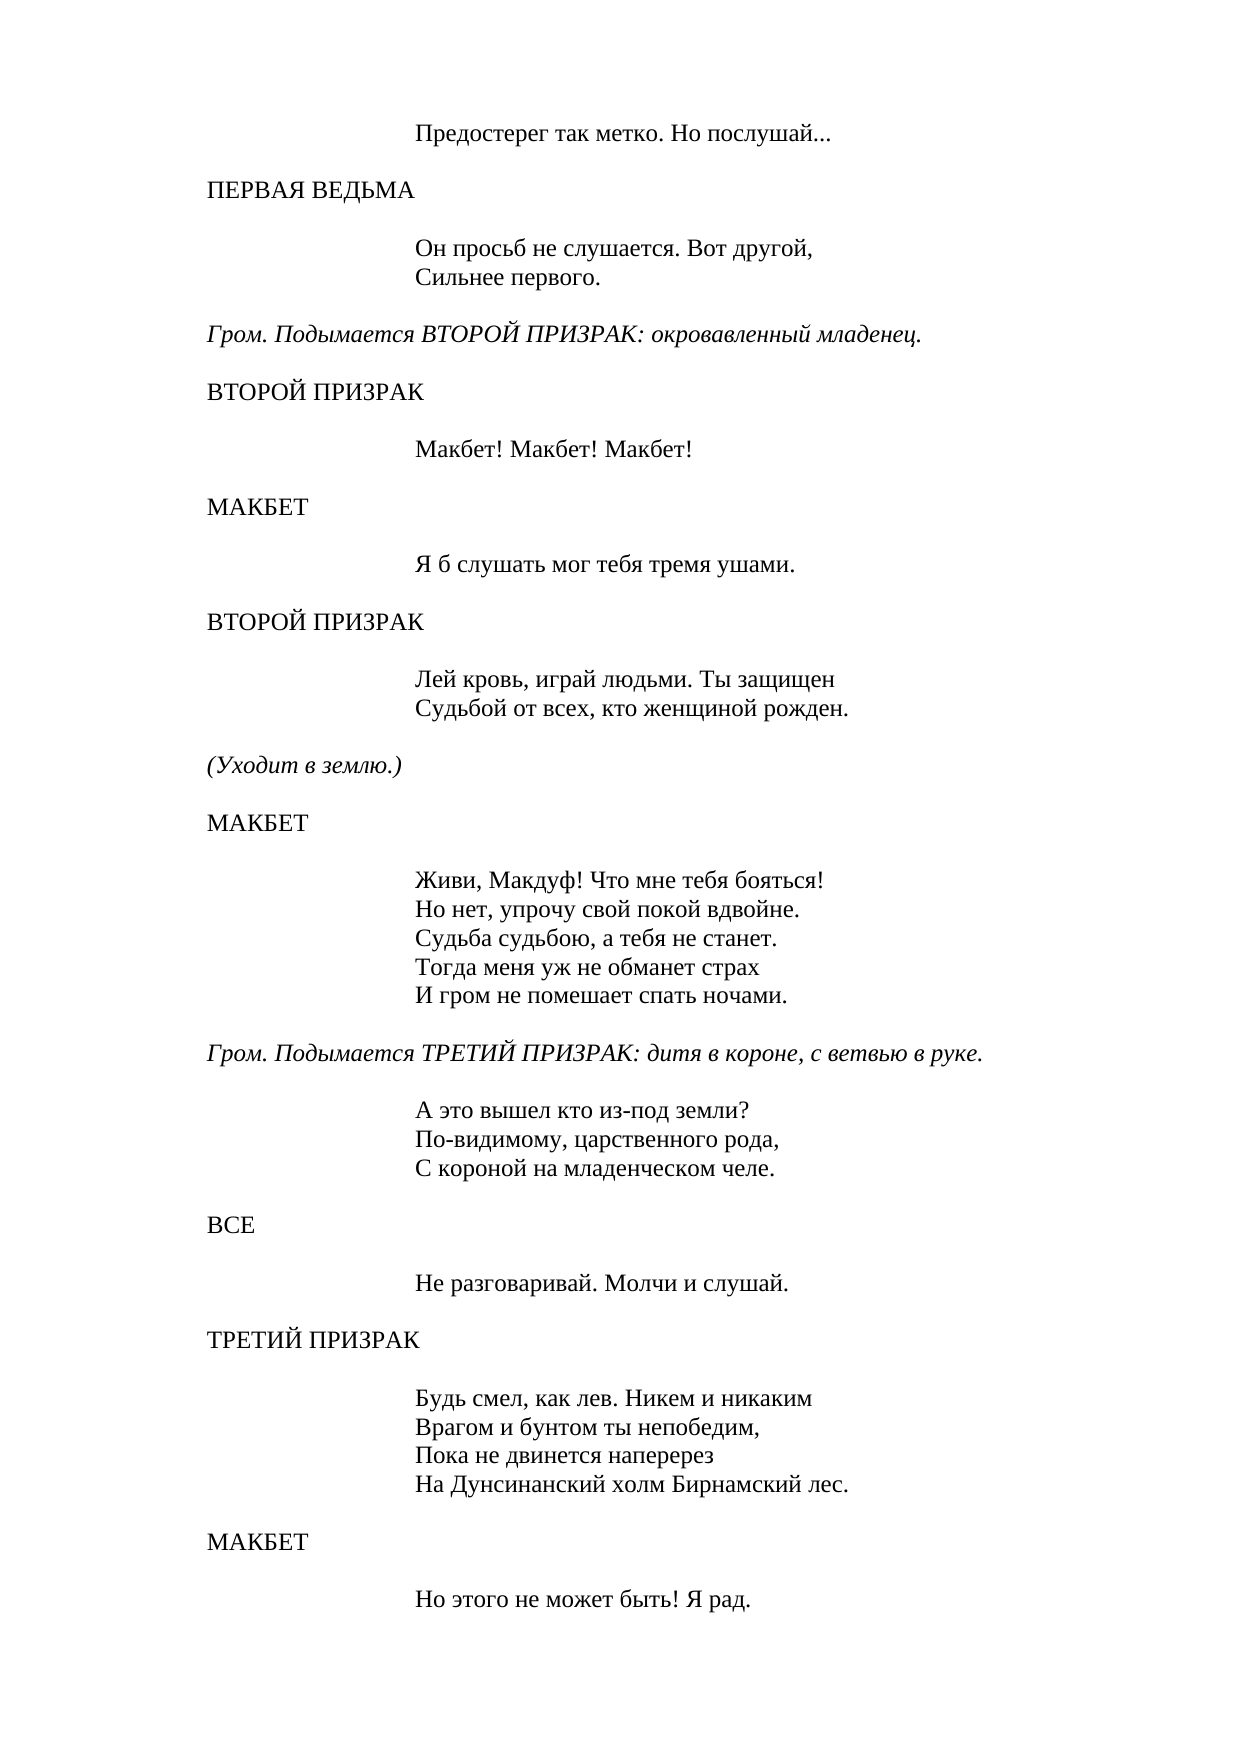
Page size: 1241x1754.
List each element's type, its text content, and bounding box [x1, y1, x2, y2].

text ВСЕ [148, 1211, 1152, 1239]
text Пока не двинется наперерез [356, 1441, 1089, 1469]
text Будь смел, как лев. Никем и никаким [356, 1383, 1089, 1412]
text Макбет! Макбет! Макбет! [356, 434, 1089, 463]
text (Уходит в землю.) [148, 751, 1152, 779]
text Я б слушать мог тебя тремя ушами. [356, 549, 1089, 578]
text Гром. Подымается ТРЕТИЙ ПРИЗРАК: дитя в короне, с ветвью в руке. [148, 1038, 1152, 1067]
text Сильнее первого. [356, 262, 1089, 291]
text Предостерег так метко. Но послушай... [356, 118, 1089, 147]
text ВТОРОЙ ПРИЗРАК [148, 607, 1152, 636]
text По-видимому, царственного рода, [356, 1124, 1089, 1153]
text МАКБЕТ [148, 492, 1152, 521]
text ПЕРВАЯ ВЕДЬМА [148, 176, 1152, 204]
text Не разговаривай. Молчи и слушай. [356, 1268, 1089, 1297]
text Но нет, упрочу свой покой вдвойне. [356, 894, 1089, 923]
text С короной на младенческом челе. [356, 1153, 1089, 1182]
text А это вышел кто из-под земли? [356, 1096, 1089, 1124]
text Тогда меня уж не обманет страх [356, 952, 1089, 981]
text Гром. Подымается ВТОРОЙ ПРИЗРАК: окровавленный младенец. [148, 319, 1152, 348]
text МАКБЕТ [148, 808, 1152, 837]
text Лей кровь, играй людьми. Ты защищен [356, 664, 1089, 693]
text На Дунсинанский холм Бирнамский лес. [356, 1469, 1089, 1498]
text Но этого не может быть! Я рад. [356, 1584, 1089, 1613]
text Врагом и бунтом ты непобедим, [356, 1412, 1089, 1441]
text ТРЕТИЙ ПРИЗРАК [148, 1326, 1152, 1354]
text МАКБЕТ [148, 1527, 1152, 1556]
text Судьба судьбою, а тебя не станет. [356, 923, 1089, 952]
text И гром не помешает спать ночами. [356, 981, 1089, 1009]
text Живи, Макдуф! Что мне тебя бояться! [356, 866, 1089, 894]
text Судьбой от всех, кто женщиной рожден. [356, 693, 1089, 722]
text Он просьб не слушается. Вот другой, [356, 233, 1089, 262]
text ВТОРОЙ ПРИЗРАК [148, 377, 1152, 406]
